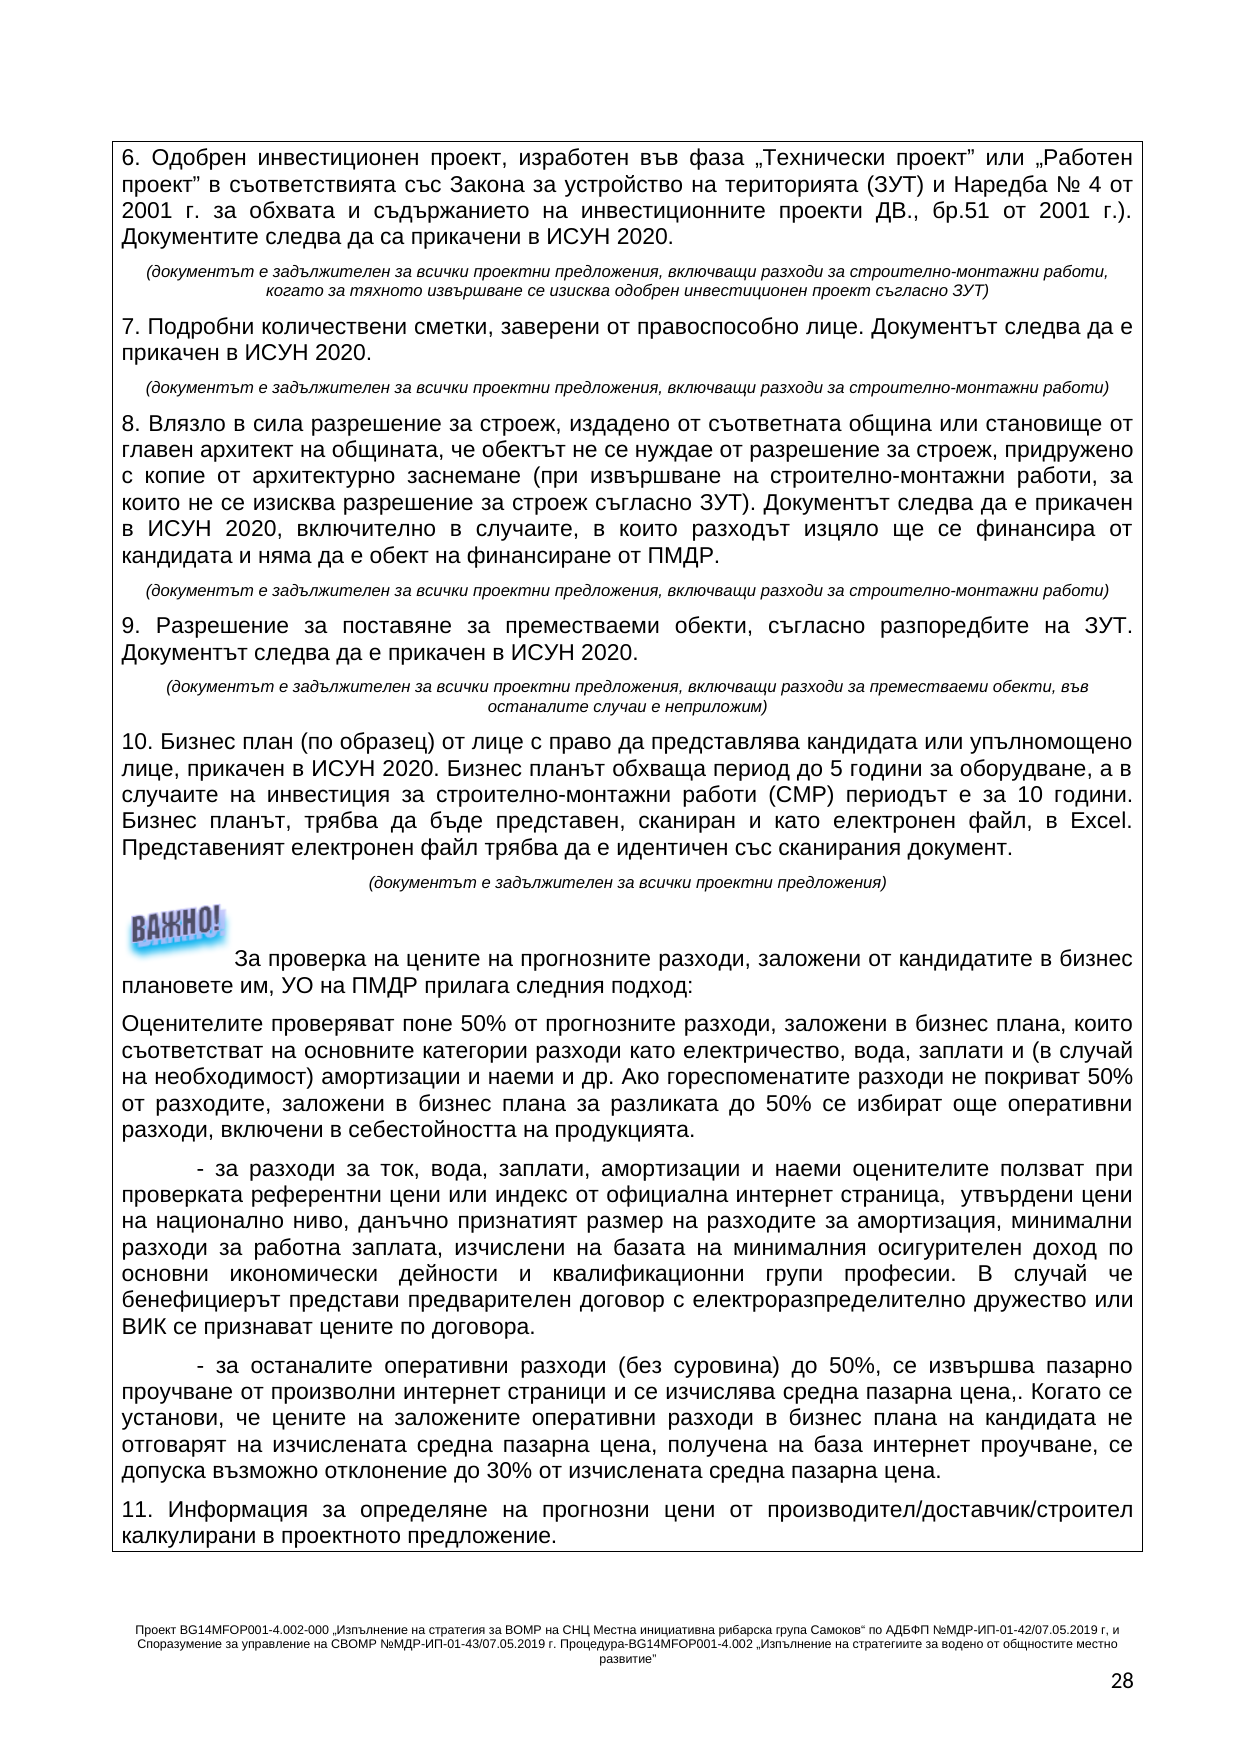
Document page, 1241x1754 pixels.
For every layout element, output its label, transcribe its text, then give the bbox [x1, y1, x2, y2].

text (документът е задължителен за всички проектни предложения) [113, 869, 1142, 892]
text (документът е задължителен за всички проектни предложения, включващи разходи за строително-монтажни работи) [113, 375, 1142, 397]
text 7. Подробни количествени сметки, заверени от правоспособно лице. Документът следва да е прикачен в ИСУН 2020. [113, 310, 1142, 366]
text 8. Влязло в сила разрешение за строеж, издадено от съответната община или становище от главен архитект на общината, че обектът не се нуждае от разрешение за строеж, придружено с копие от архитектурно заснемане (при извършване на строително-монтажни работи, за които не се изисква разрешение за строеж съгласно ЗУТ). Документът следва да е прикачен в ИСУН 2020, включително в случаите, в които разходът изцяло ще се финансира от кандидата и няма да е обект на финансиране от ПМДР. [113, 407, 1142, 568]
text Оценителите проверяват поне 50% от прогнозните разходи, заложени в бизнес плана, които съответстват на основните категории разходи като електричество, вода, заплати и (в случай на необходимост) амортизации и наеми и др. Ако гореспоменатите разходи не покриват 50% от разходите, заложени в бизнес плана за разликата до 50% се избират още оперативни разходи, включени в себестойността на продукцията. [113, 1007, 1142, 1142]
text (документът е задължителен за всички проектни предложения, включващи разходи за преместваеми обекти, във останалите случаи е неприложим) [113, 674, 1142, 716]
text (документът е задължителен за всички проектни предложения, включващи разходи за строително-монтажни работи, когато за тяхното извършване се изисква одобрен инвестиционен проект съгласно ЗУТ) [113, 259, 1142, 300]
text 6. Одобрен инвестиционен проект, изработен във фаза „Технически проект” или „Работен проект” в съответствията със Закона за устройство на територията (ЗУТ) и Наредба № 4 от 2001 г. за обхвата и съдържанието на инвестиционните проекти ДВ., бр.51 от 2001 г.). Документите следва да са прикачени в ИСУН 2020. [113, 142, 1142, 249]
text 11. Информация за определяне на прогнозни цени от производител/доставчик/строител калкулирани в проектното предложение. [113, 1493, 1142, 1551]
text 9. Разрешение за поставяне за преместваеми обекти, съгласно разпоредбите на ЗУТ. Документът следва да е прикачен в ИСУН 2020. [113, 609, 1142, 665]
text - за останалите оперативни разходи (без суровина) до 50%, се извършва пазарно проучване от произволни интернет страници и се изчислява средна пазарна цена,. Когато се установи, че цените на заложените оперативни разходи в бизнес плана на кандидата не отговарят на изчислената средна пазарна цена, получена на база интернет проучване, се допуска възможно отклонение до 30% от изчислената средна пазарна цена. [113, 1348, 1142, 1483]
text За проверка на цените на прогнозните разходи, заложени от кандидатите в бизнес плановете им, УО на ПМДР прилага следния подход: [113, 901, 1142, 998]
text (документът е задължителен за всички проектни предложения, включващи разходи за строително-монтажни работи) [113, 577, 1142, 599]
text - за разходи за ток, вода, заплати, амортизации и наеми оценителите ползват при проверката референтни цени или индекс от официална интернет страница, утвърдени цени на национално ниво, данъчно признатият размер на разходите за амортизация, минимални разходи за работна заплата, изчислени на базата на минималния осигурителен доход по основни икономически дейности и квалификационни групи професии. В случай че бенефициерът представи предварителен договор с електроразпределително дружество или ВИК се признават цените по договора. [113, 1152, 1142, 1339]
text 10. Бизнес план (по образец) от лице с право да представлява кандидата или упълномощено лице, прикачен в ИСУН 2020. Бизнес планът обхваща период до 5 години за оборудване, а в случаите на инвестиция за строително-монтажни работи (СМР) периодът е за 10 години. Бизнес планът, трябва да бъде представен, сканиран и като електронен файл, в Excel. Представеният електронен файл трябва да е идентичен със сканирания документ. [113, 725, 1142, 860]
